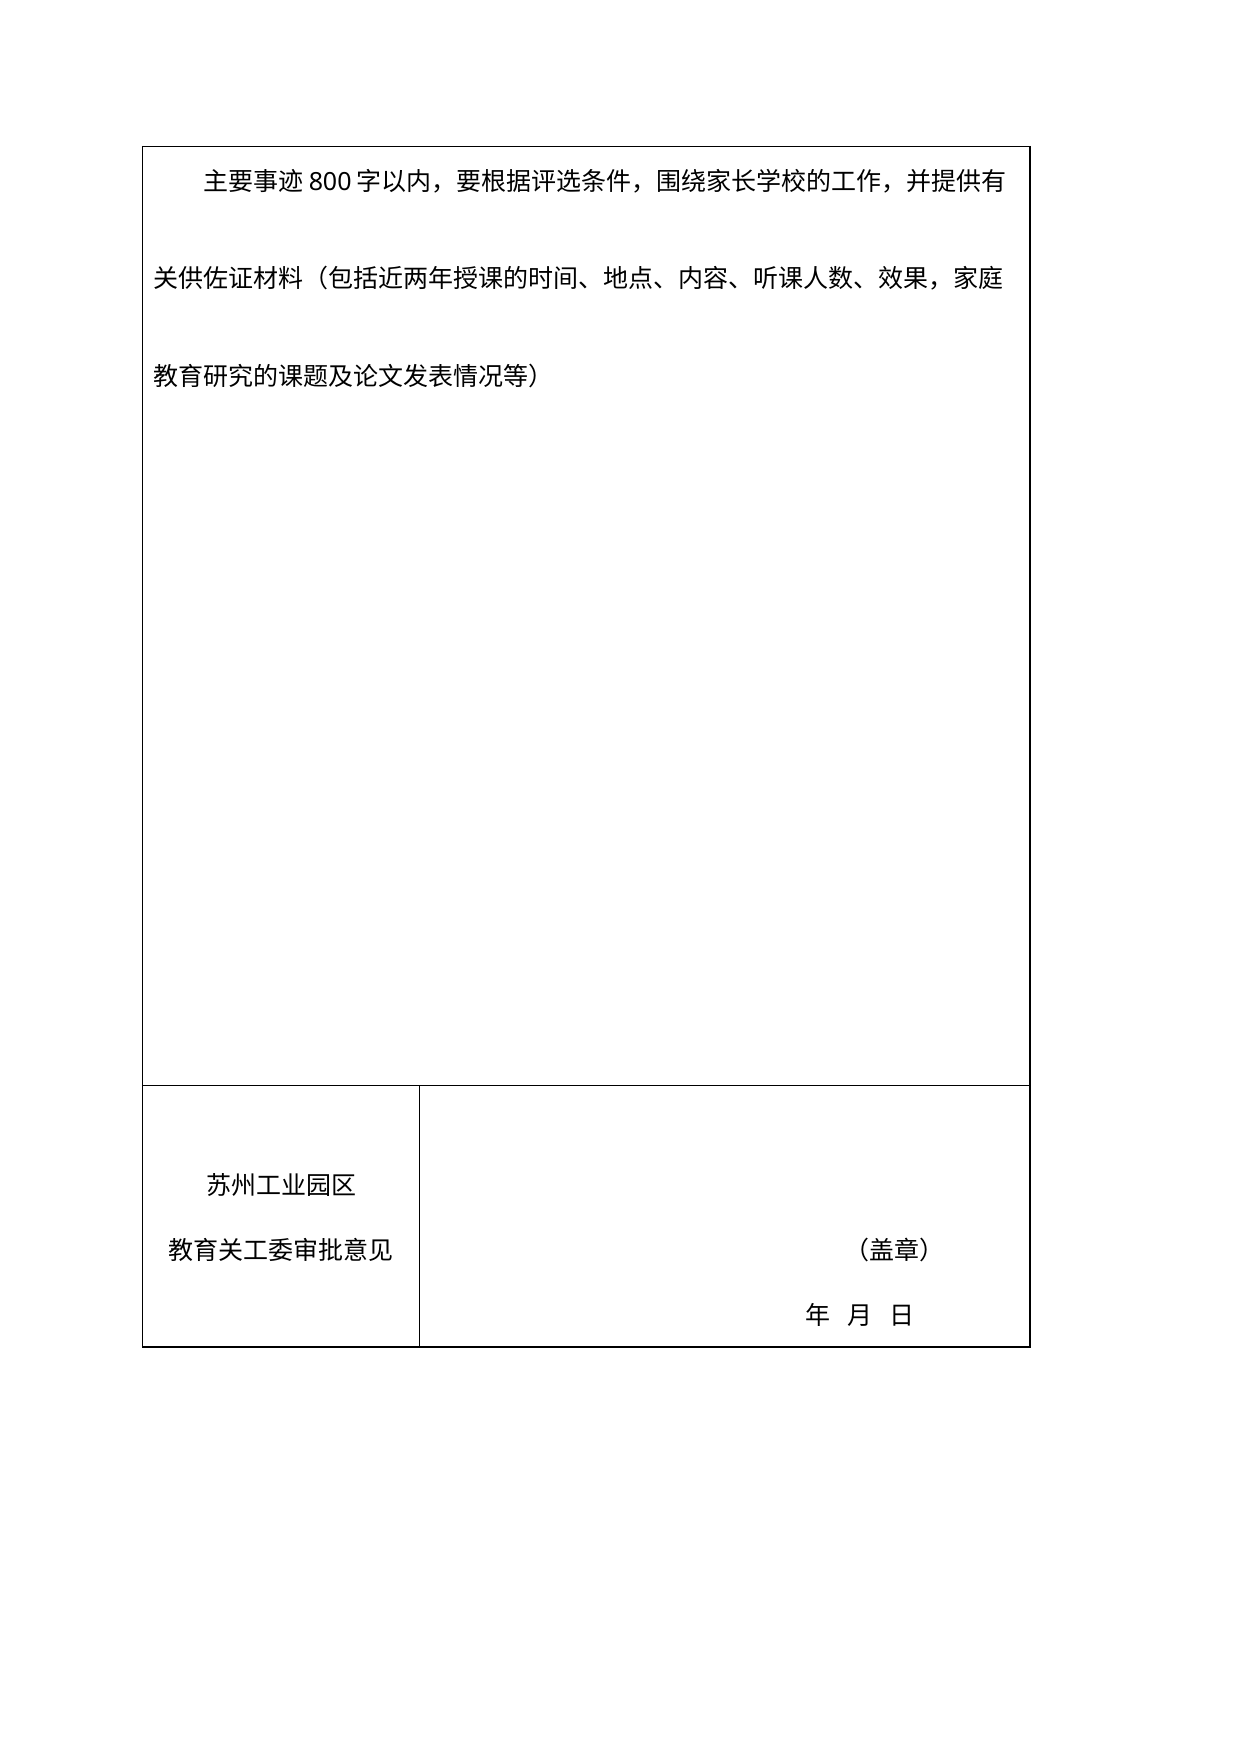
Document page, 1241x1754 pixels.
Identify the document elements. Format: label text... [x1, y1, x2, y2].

table_cell （盖章） 年 月 日 [420, 1086, 1029, 1346]
table_cell 苏州工业园区 教育关工委审批意见 [143, 1086, 419, 1346]
table_cell 主要事迹800字以内，要根据评选条件，围绕家长学校的工作，并提供有关供佐证材料（包括近两年授课的时间、地点、内容、听课人数、效果，家庭教育研究的课题及论文发表情况等） [143, 147, 1029, 1085]
